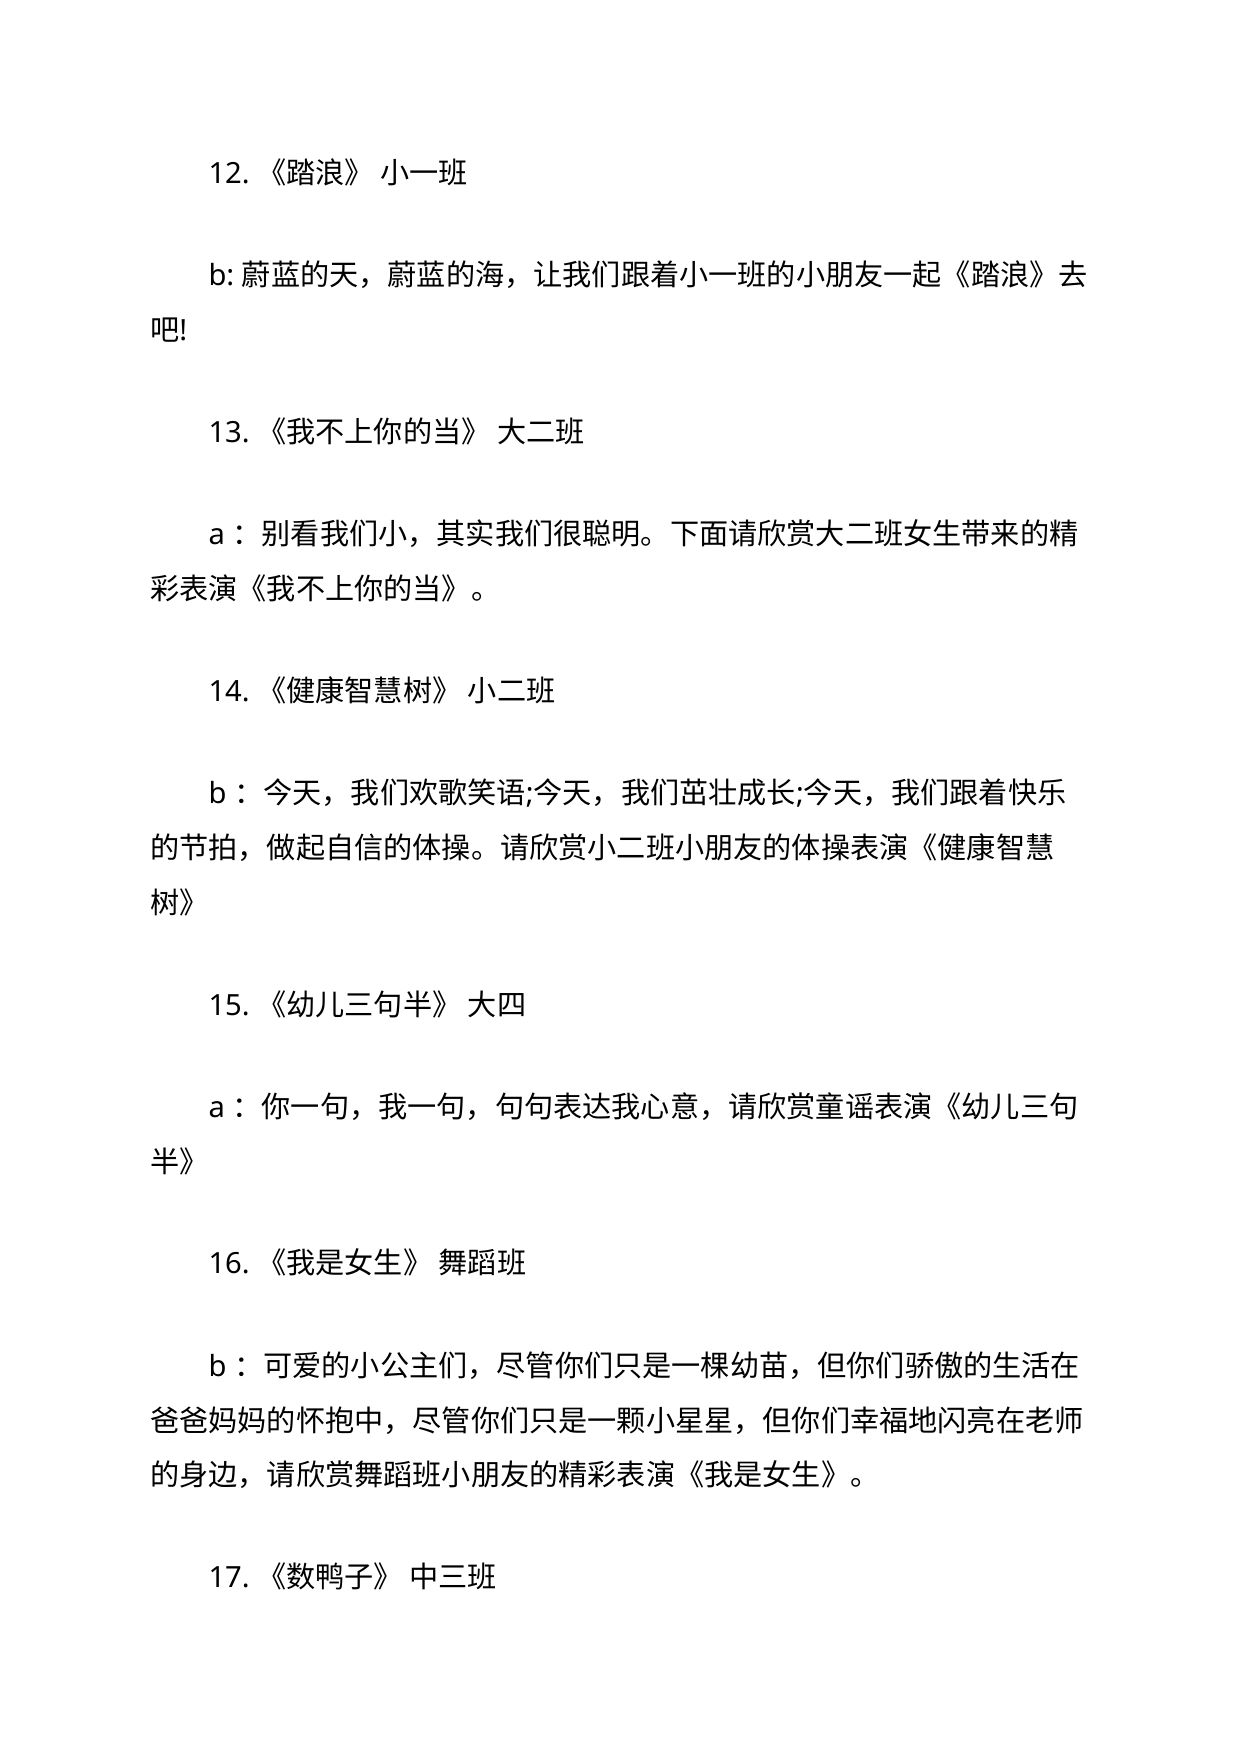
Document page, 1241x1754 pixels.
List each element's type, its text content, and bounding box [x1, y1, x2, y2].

text 12. 《踏浪》 小一班 [150, 150, 1090, 192]
text b: 蔚蓝的天，蔚蓝的海，让我们跟着小一班的小朋友一起《踏浪》去吧! [150, 252, 1090, 349]
text 15. 《幼儿三句半》 大四 [150, 981, 1090, 1024]
text 17. 《数鸭子》 中三班 [150, 1554, 1090, 1596]
text 16. 《我是女生》 舞蹈班 [150, 1240, 1090, 1282]
text a ：别看我们小，其实我们很聪明。下面请欣赏大二班女生带来的精彩表演《我不上你的当》。 [150, 511, 1090, 608]
text 14. 《健康智慧树》 小二班 [150, 668, 1090, 710]
text b ：可爱的小公主们，尽管你们只是一棵幼苗，但你们骄傲的生活在爸爸妈妈的怀抱中，尽管你们只是一颗小星星，但你们幸福地闪亮在老师的身边，请欣赏舞蹈班小朋友的精彩表演《我是女生》。 [150, 1342, 1090, 1494]
text 13. 《我不上你的当》 大二班 [150, 409, 1090, 451]
text b ：今天，我们欢歌笑语;今天，我们茁壮成长;今天，我们跟着快乐的节拍，做起自信的体操。请欣赏小二班小朋友的体操表演《健康智慧树》 [150, 770, 1090, 922]
text a ：你一句，我一句，句句表达我心意，请欣赏童谣表演《幼儿三句半》 [150, 1083, 1090, 1181]
